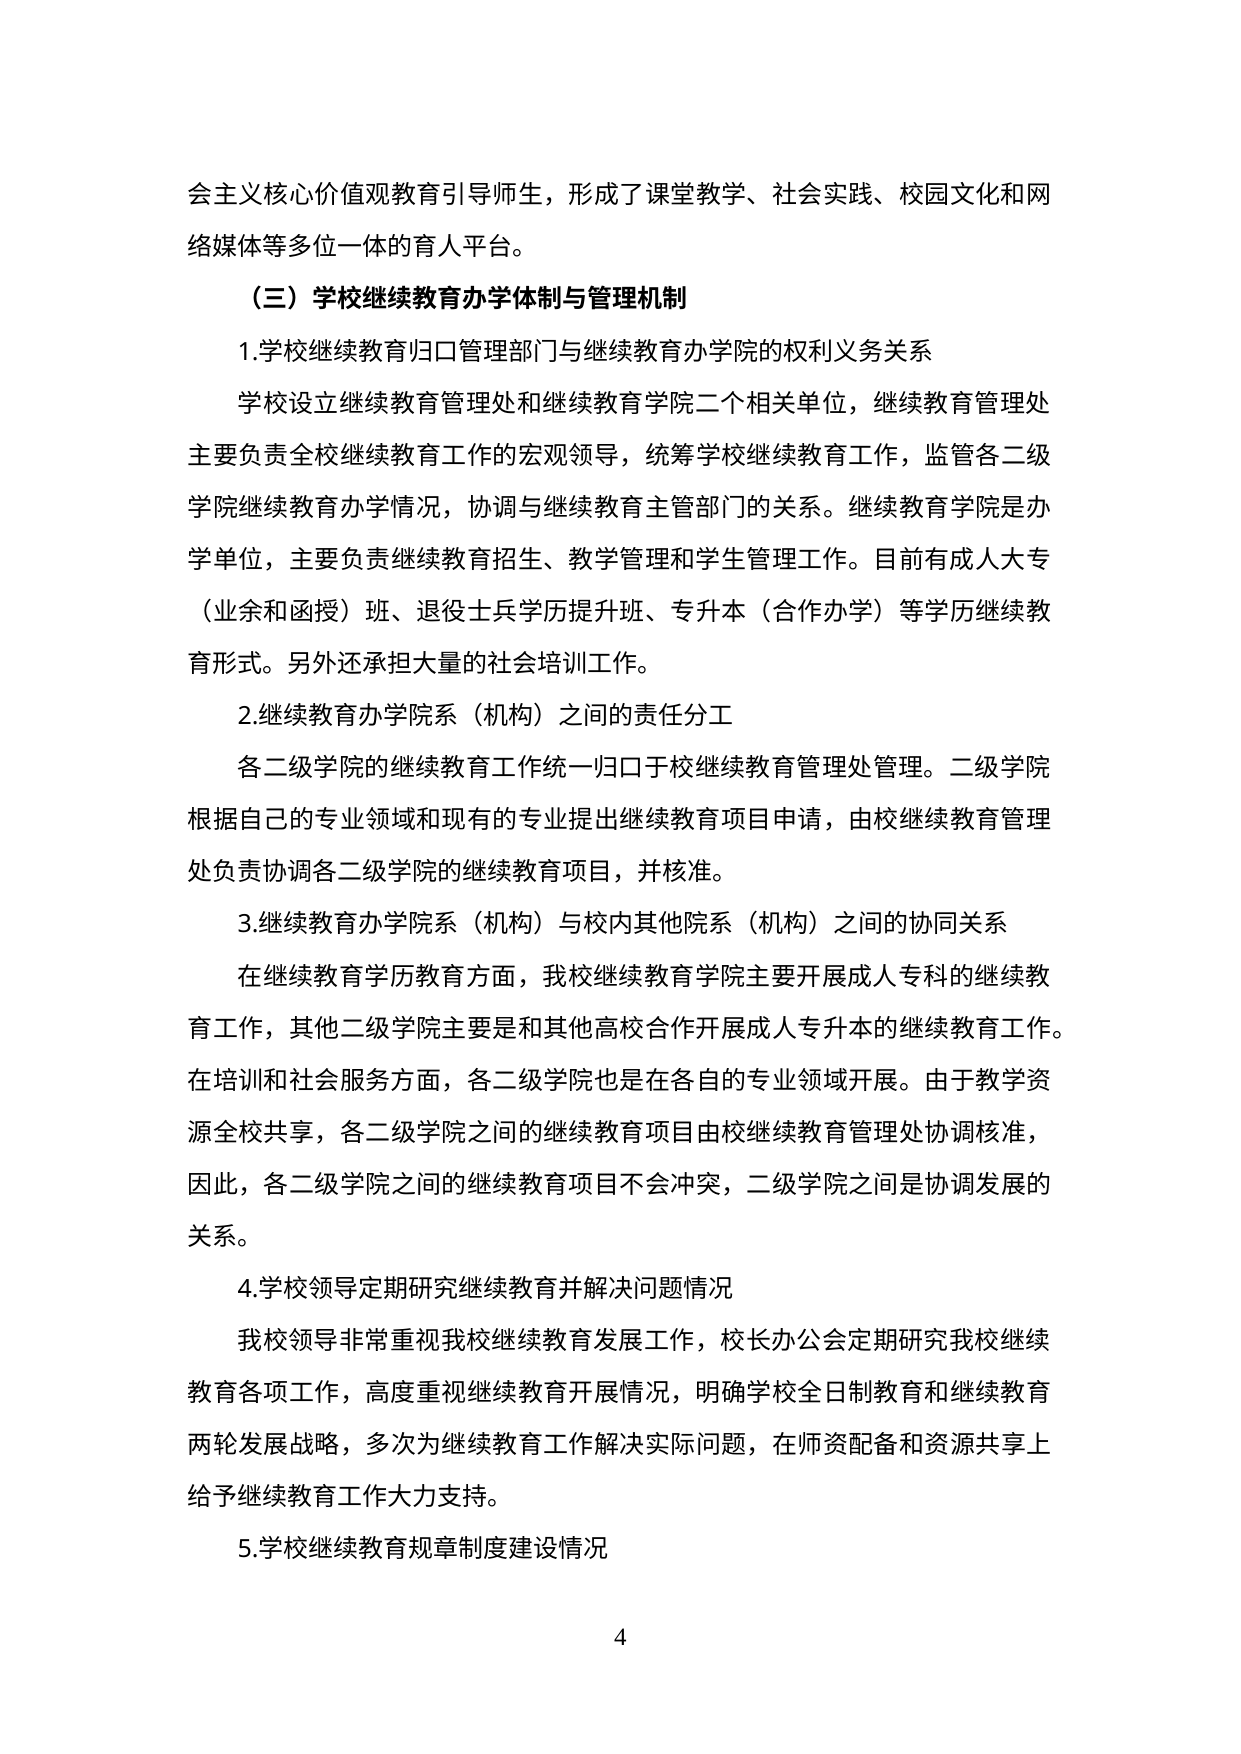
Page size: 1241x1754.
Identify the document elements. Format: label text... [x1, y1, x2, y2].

text 我校领导非常重视我校继续教育发展工作，校长办公会定期研究我校继续教育各项工作，高度重视继续教育开展情况，明确学校全日制教育和继续教育两轮发展战略，多次为继续教育工作解决实际问题，在师资配备和资源共享上给予继续教育工作大力支持。 [187, 1308, 1053, 1516]
text 2.继续教育办学院系（机构）之间的责任分工 [187, 683, 1053, 735]
text 1.学校继续教育归口管理部门与继续教育办学院的权利义务关系 [187, 318, 1053, 370]
text 4.学校领导定期研究继续教育并解决问题情况 [187, 1256, 1053, 1308]
text 3.继续教育办学院系（机构）与校内其他院系（机构）之间的协同关系 [187, 891, 1053, 943]
text 学校设立继续教育管理处和继续教育学院二个相关单位，继续教育管理处主要负责全校继续教育工作的宏观领导，统筹学校继续教育工作，监管各二级学院继续教育办学情况，协调与继续教育主管部门的关系。继续教育学院是办学单位，主要负责继续教育招生、教学管理和学生管理工作。目前有成人大专（业余和函授）班、退役士兵学历提升班、专升本（合作办学）等学历继续教育形式。另外还承担大量的社会培训工作。 [187, 370, 1053, 683]
text 在继续教育学历教育方面，我校继续教育学院主要开展成人专科的继续教育工作，其他二级学院主要是和其他高校合作开展成人专升本的继续教育工作。在培训和社会服务方面，各二级学院也是在各自的专业领域开展。由于教学资源全校共享，各二级学院之间的继续教育项目由校继续教育管理处协调核准，因此，各二级学院之间的继续教育项目不会冲突，二级学院之间是协调发展的关系。 [187, 943, 1053, 1256]
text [187, 162, 1053, 266]
text 5.学校继续教育规章制度建设情况 [187, 1516, 1053, 1568]
text 各二级学院的继续教育工作统一归口于校继续教育管理处管理。二级学院根据自己的专业领域和现有的专业提出继续教育项目申请，由校继续教育管理处负责协调各二级学院的继续教育项目，并核准。 [187, 735, 1053, 891]
text （三）学校继续教育办学体制与管理机制 [187, 266, 1053, 318]
